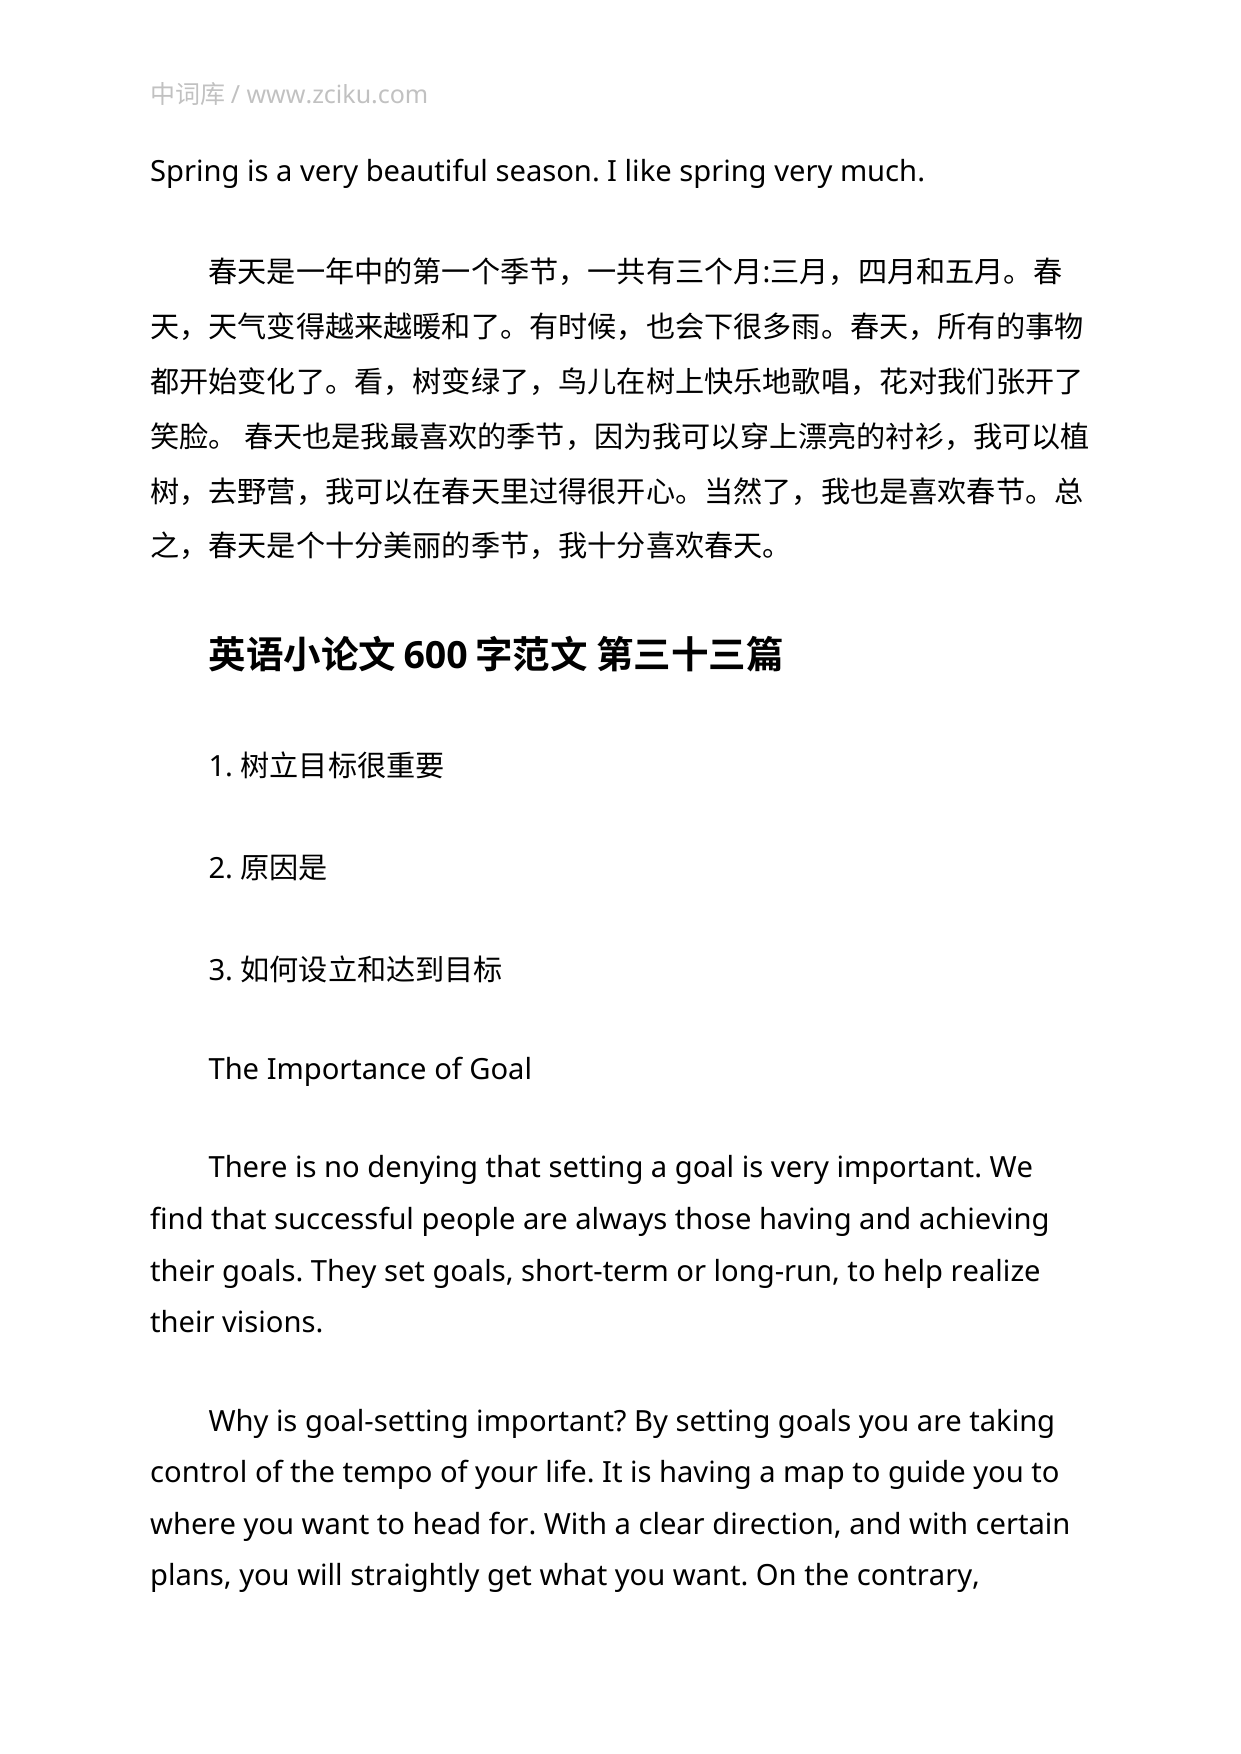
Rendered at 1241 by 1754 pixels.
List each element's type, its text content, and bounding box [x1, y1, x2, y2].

text The Importance of Goal [150, 1048, 1090, 1088]
text 2. 原因是 [150, 844, 1090, 887]
text 春天是一年中的第一个季节，一共有三个月:三月，四月和五月。春天，天气变得越来越暖和了。有时候，也会下很多雨。春天，所有的事物都开始变化了。看，树变绿了，鸟儿在树上快乐地歌唱，花对我们张开了笑脸。 春天也是我最喜欢的季节，因为我可以穿上漂亮的衬衫，我可以植树，去野营，我可以在春天里过得很开心。当然了，我也是喜欢春节。总之，春天是个十分美丽的季节，我十分喜欢春天。 [150, 248, 1090, 565]
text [150, 1400, 1090, 1594]
text 1. 树立目标很重要 [150, 742, 1090, 785]
text 3. 如何设立和达到目标 [150, 946, 1090, 989]
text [150, 150, 1090, 190]
text There is no denying that setting a goal is very important. We find that successful people are always those having and achieving their goals. They set goals, short-term or long-run, to help realize their visions. [150, 1147, 1090, 1341]
text 英语小论文600字范文 第三十三篇 [150, 625, 1090, 679]
